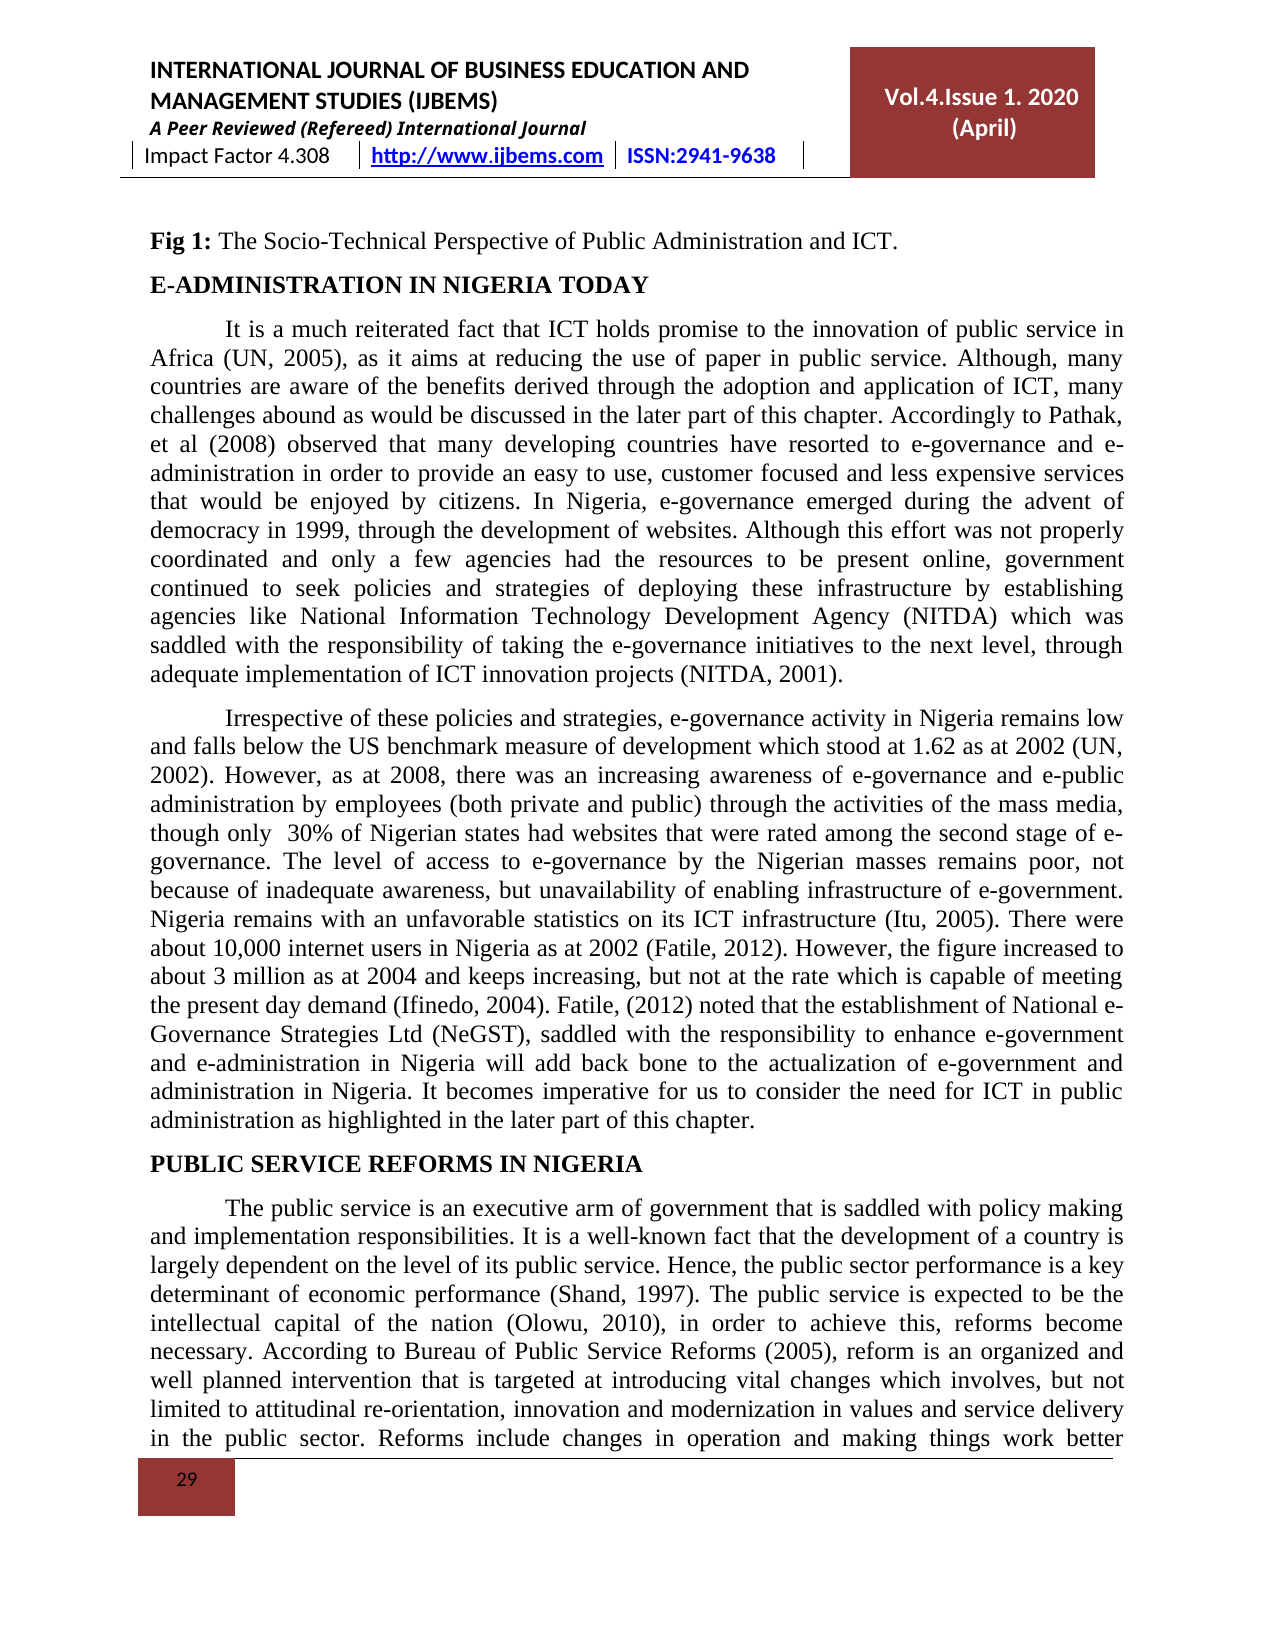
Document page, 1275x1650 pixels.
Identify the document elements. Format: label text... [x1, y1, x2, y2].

text Fig 1: The Socio-Technical Perspective of Public Administration and ICT. [150, 226, 1125, 255]
text E-ADMINISTRATION IN NIGERIA TODAY [150, 270, 1125, 299]
text PUBLIC SERVICE REFORMS IN NIGERIA [150, 1149, 1125, 1178]
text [150, 1193, 1125, 1451]
text Irrespective of these policies and strategies, e-governance activity in Nigeria remains low and falls below the US benchmark measure of development which stood at 1.62 as at 2002 (UN, 2002). However, as at 2008, there was an increasing awareness of e-governance and e-public administration by employees (both private and public) through the activities of the mass media, though only 30% of Nigerian states had websites that were rated among the second stage of e-governance. The level of access to e-governance by the Nigerian masses remains poor, not because of inadequate awareness, but unavailability of enabling infrastructure of e-government. Nigeria remains with an unfavorable statistics on its ICT infrastructure (Itu, 2005). There were about 10,000 internet users in Nigeria as at 2002 (Fatile, 2012). However, the figure increased to about 3 million as at 2004 and keeps increasing, but not at the rate which is capable of meeting the present day demand (Ifinedo, 2004). Fatile, (2012) noted that the establishment of National e-Governance Strategies Ltd (NeGST), saddled with the responsibility to enhance e-government and e-administration in Nigeria will add back bone to the actualization of e-government and administration in Nigeria. It becomes imperative for us to consider the need for ICT in public administration as highlighted in the later part of this chapter. [150, 703, 1125, 1134]
text It is a much reiterated fact that ICT holds promise to the innovation of public service in Africa (UN, 2005), as it aims at reducing the use of paper in public service. Although, many countries are aware of the benefits derived through the adoption and application of ICT, many challenges abound as would be discussed in the later part of this chapter. Accordingly to Pathak, et al (2008) observed that many developing countries have resorted to e-governance and e-administration in order to provide an easy to use, customer focused and less expensive services that would be enjoyed by citizens. In Nigeria, e-governance emerged during the advent of democracy in 1999, through the development of websites. Although this effort was not properly coordinated and only a few agencies had the resources to be present online, government continued to seek policies and strategies of deploying these infrastructure by establishing agencies like National Information Technology Development Agency (NITDA) which was saddled with the responsibility of taking the e-governance initiatives to the next level, through adequate implementation of ICT innovation projects (NITDA, 2001). [150, 314, 1125, 688]
